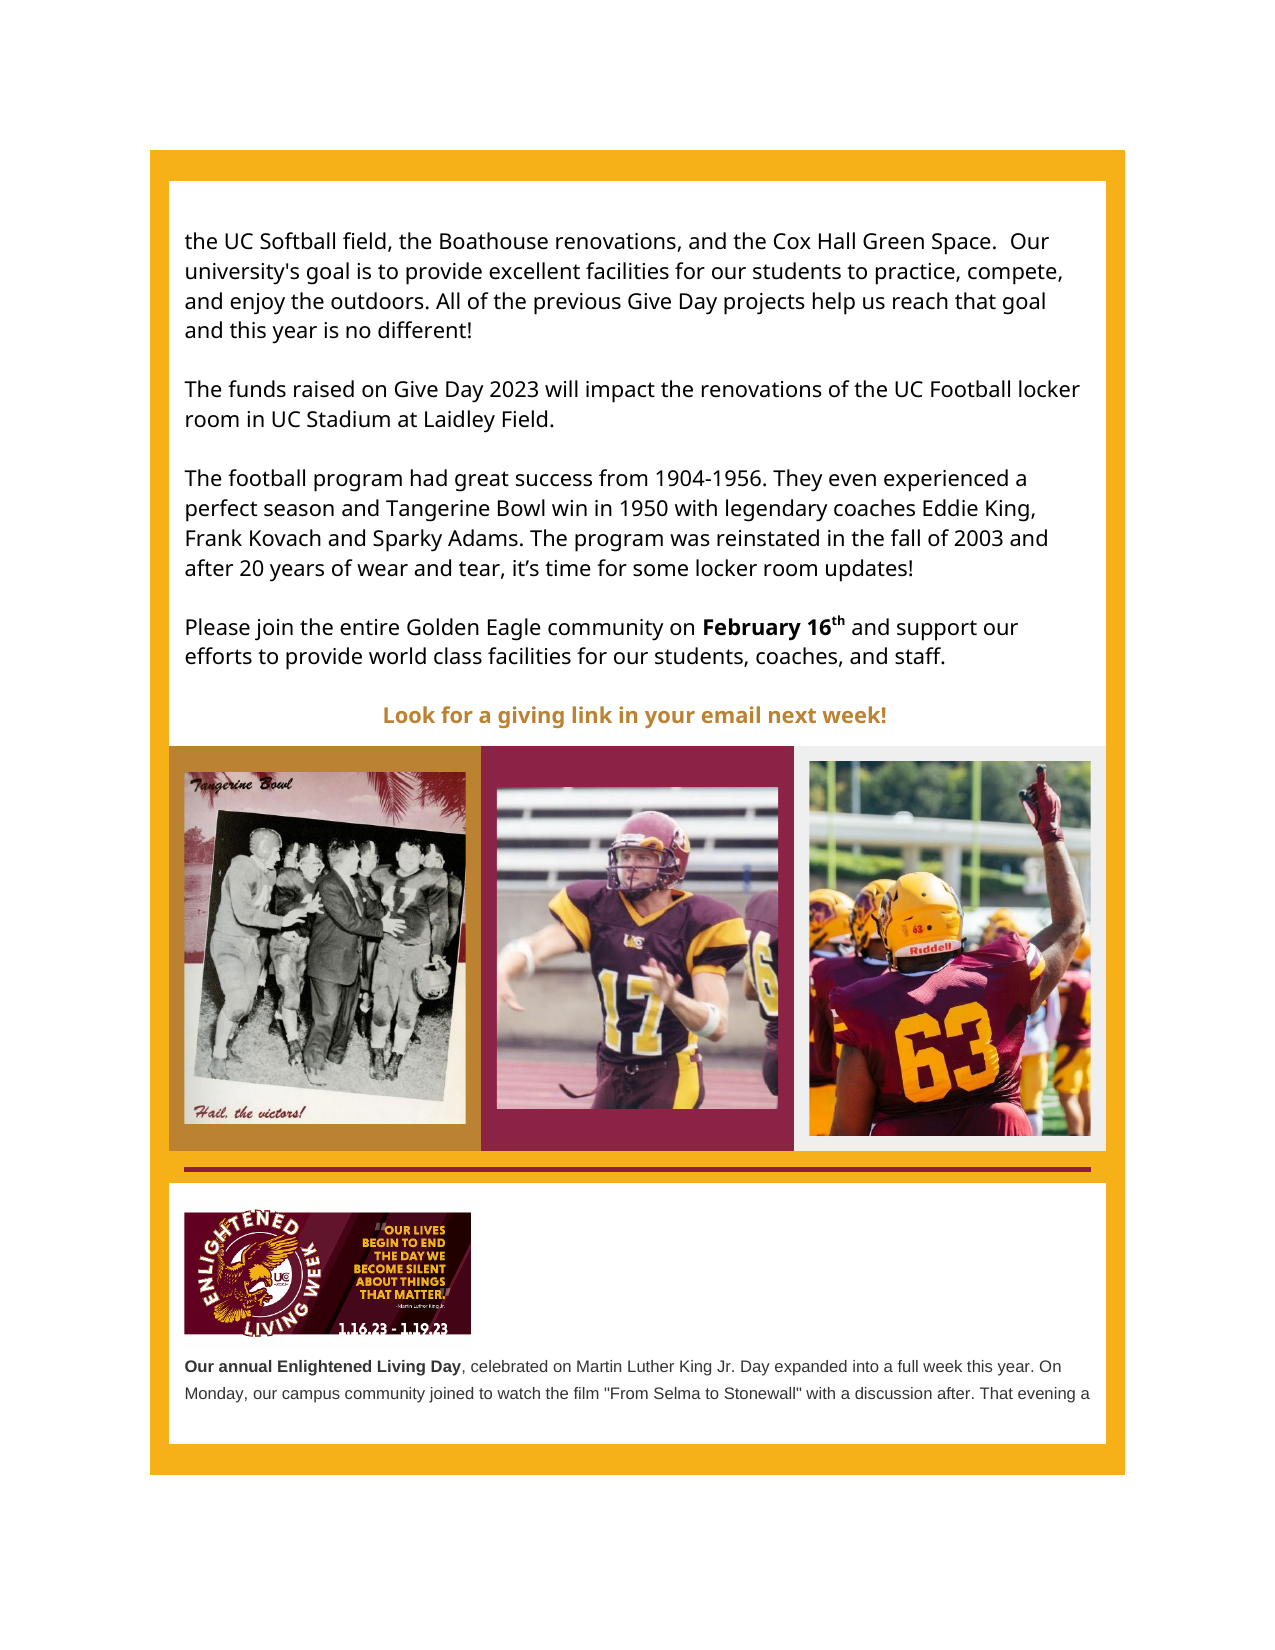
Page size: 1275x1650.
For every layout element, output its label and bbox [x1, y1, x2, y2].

table_header [150, 150, 1125, 1475]
picture [496, 787, 779, 1109]
picture [184, 772, 466, 1124]
picture [809, 761, 1091, 1136]
picture [184, 1198, 471, 1349]
